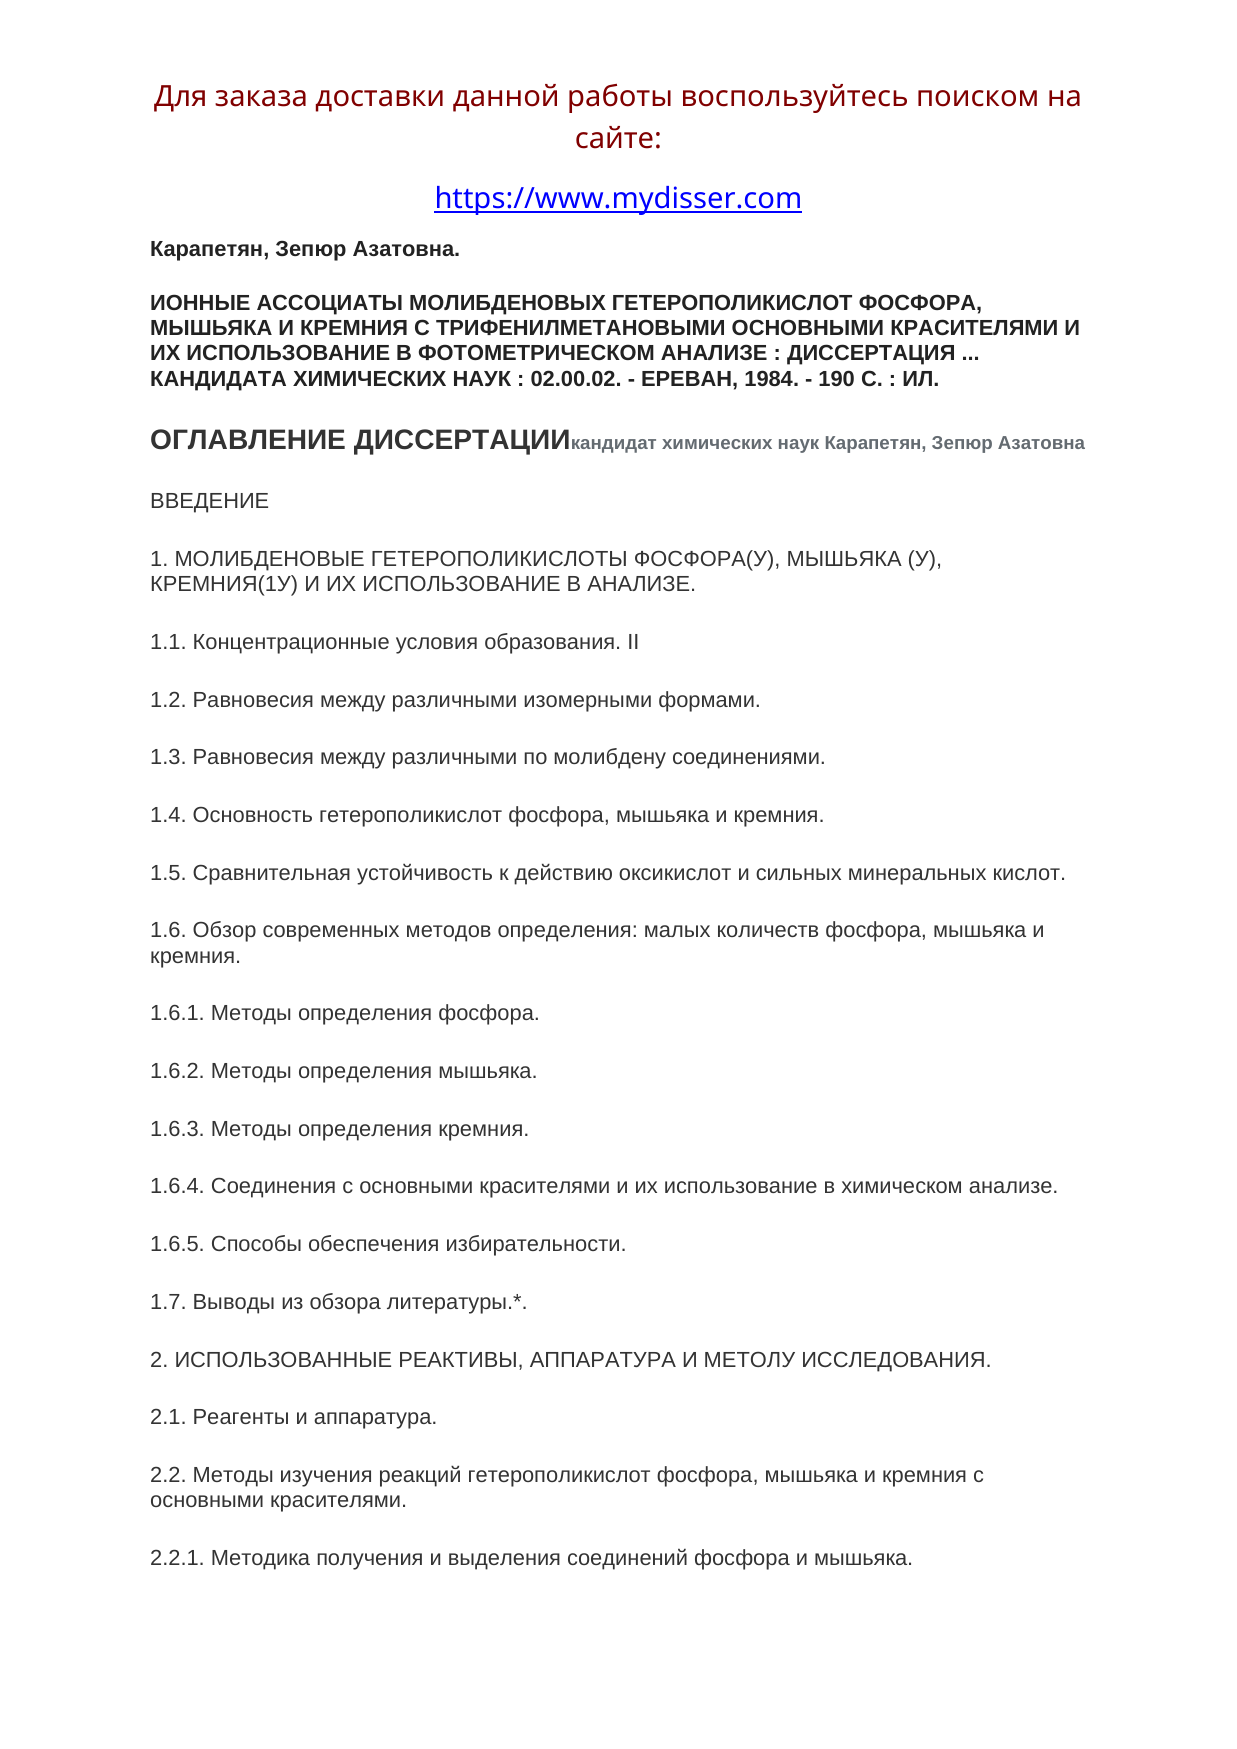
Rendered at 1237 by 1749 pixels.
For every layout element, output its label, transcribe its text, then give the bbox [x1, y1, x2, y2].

text 2.1. Реагенты и аппаратура. [150, 1404, 1086, 1429]
subtitle Оглавление диссертациикандидат химических наук Карапетян, Зепюр Азатовна [150, 423, 1086, 456]
text Карапетян, Зепюр Азатовна. [150, 236, 1086, 261]
text 1. МОЛИБДЕНОВЫЕ ГЕТЕРОПОЛИКИСЛОТЫ ФОСФОРА(У), МЫШЬЯКА (У), КРЕМНИЯ(1У) И ИХ ИСПОЛЬЗОВАНИЕ В АНАЛИЗЕ. [150, 546, 1086, 596]
text 1.1. Концентрационные условия образования. II [150, 629, 1086, 654]
text 1.6.5. Способы обеспечения избирательности. [150, 1231, 1086, 1256]
text 1.6. Обзор современных методов определения: малых количеств фосфора, мышьяка и кремния. [150, 917, 1086, 968]
text 2.2.1. Методика получения и выделения соединений фосфора и мышьяка. [150, 1545, 1086, 1570]
text ВВЕДЕНИЕ [150, 488, 1086, 513]
text 1.7. Выводы из обзора литературы.*. [150, 1289, 1086, 1314]
text 1.2. Равновесия между различными изомерными формами. [150, 686, 1086, 712]
text 1.6.3. Методы определения кремния. [150, 1116, 1086, 1141]
text 1.5. Сравнительная устойчивость к действию оксикислот и сильных минеральных кислот. [150, 859, 1086, 885]
text 1.6.4. Соединения с основными красителями и их использование в химическом анализе. [150, 1173, 1086, 1198]
text 2.2. Методы изучения реакций гетерополикислот фосфора, мышьяка и кремния с основными красителями. [150, 1462, 1086, 1512]
text 1.6.2. Методы определения мышьяка. [150, 1058, 1086, 1083]
text 2. ИСПОЛЬЗОВАННЫЕ РЕАКТИВЫ, АППАРАТУРА И МЕТОЛУ ИССЛЕДОВАНИЯ. [150, 1346, 1086, 1372]
text 1.6.1. Методы определения фосфора. [150, 1000, 1086, 1025]
text 1.4. Основность гетерополикислот фосфора, мышьяка и кремния. [150, 802, 1086, 827]
subtitle Ионные ассоциаты молибденовых гетерополикислот фосфора, мышьяка и кремния с трифенилметановыми основными красителями и их использование в фотометрическом анализе : диссертация ... кандидата химических наук : 02.00.02. - Ереван, 1984. - 190 с. : ил. [150, 290, 1086, 391]
text 1.3. Равновесия между различными по молибдену соединениями. [150, 744, 1086, 769]
